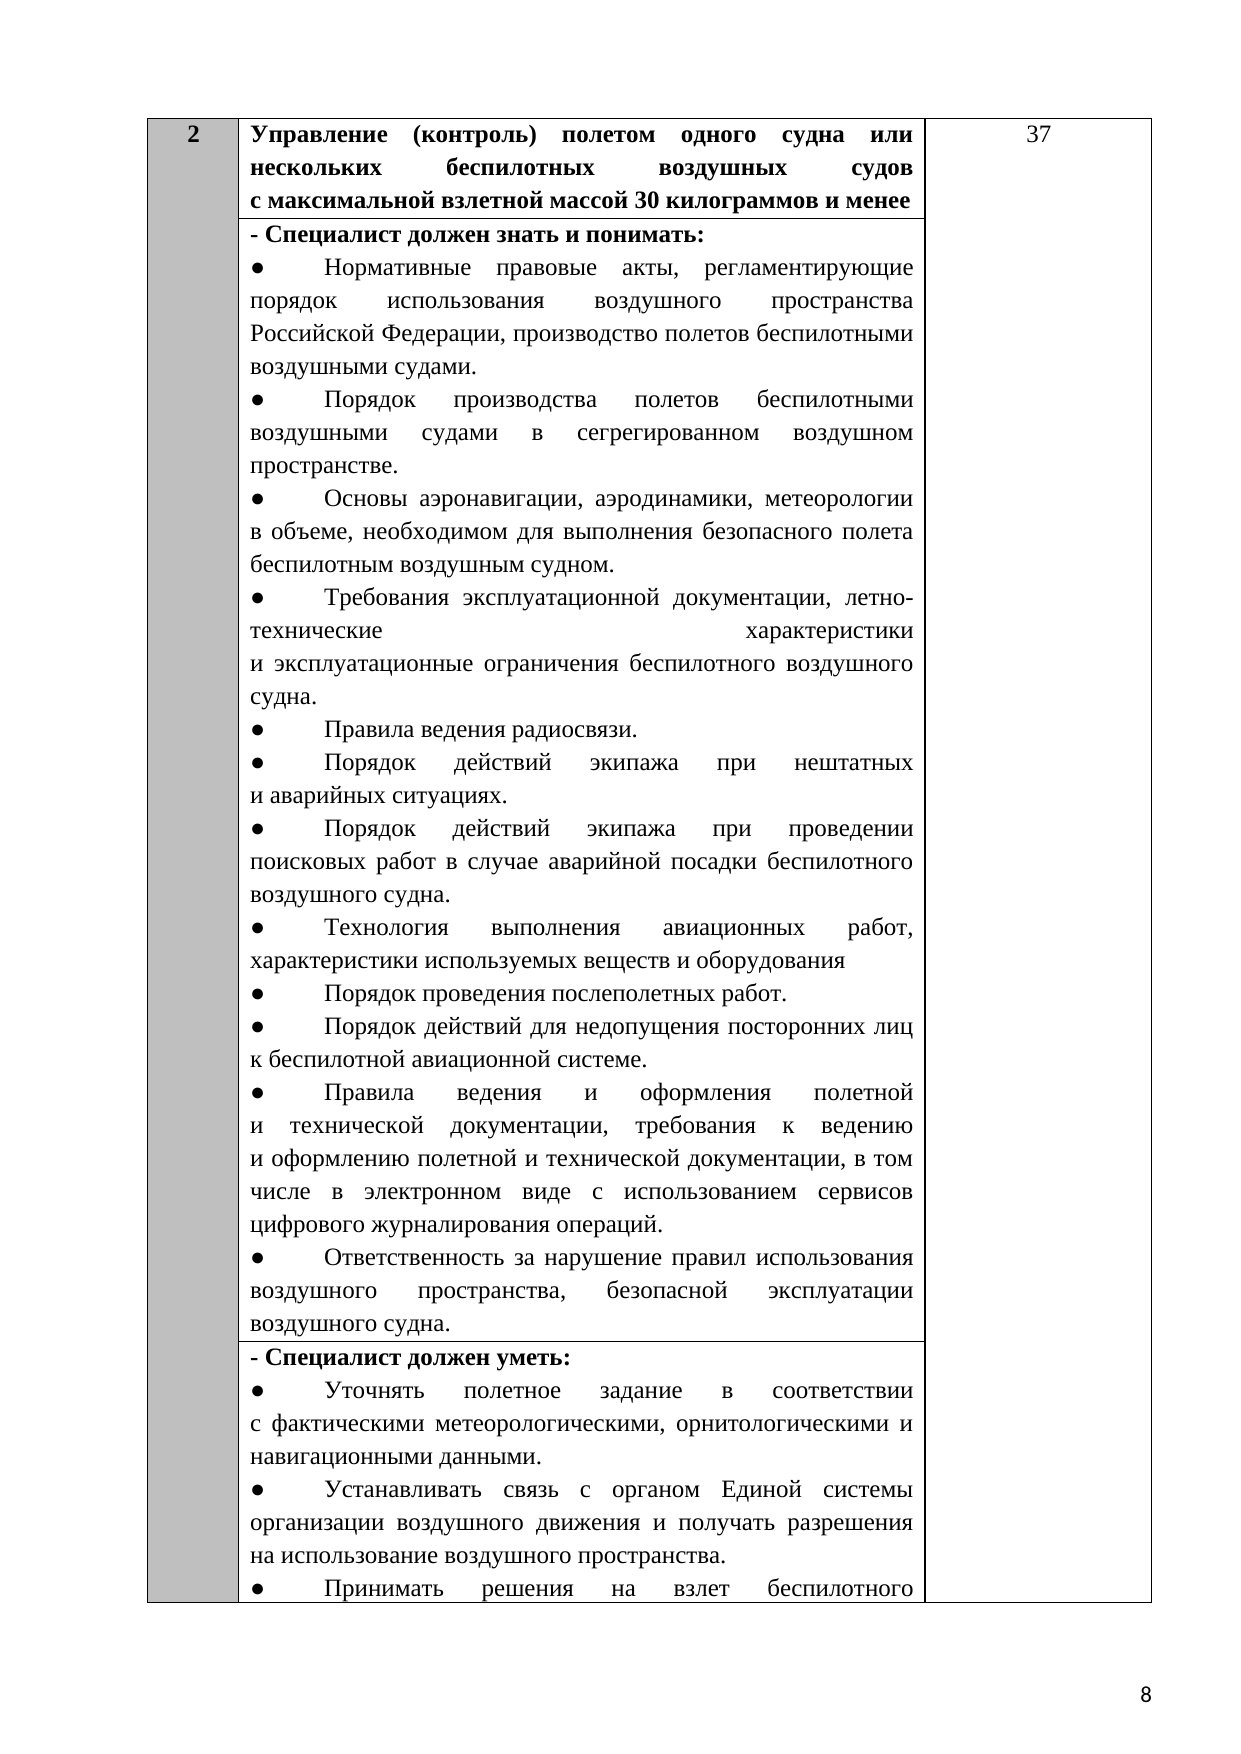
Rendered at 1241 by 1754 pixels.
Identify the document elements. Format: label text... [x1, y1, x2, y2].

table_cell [239, 1342, 924, 1602]
table_cell 2 [148, 119, 238, 1602]
table_cell - Специалист должен знать и понимать: ● Нормативные правовые акты, регламентирующие порядок использования воздушного пространства Российской Федерации, производство полетов беспилотными воздушными судами. ● Порядок производства полетов беспилотными воздушными судами в сегрегированном воздушном пространстве. ● Основы аэронавигации, аэродинамики, метеорологии в объеме, необходимом для выполнения безопасного полета беспилотным воздушным судном. ● Требования эксплуатационной документации, летно-технические характеристики и эксплуатационные ограничения беспилотного воздушного судна. ● Правила ведения радиосвязи. ● Порядок действий экипажа при нештатных и аварийных ситуациях. ● Порядок действий экипажа при проведении поисковых работ в случае аварийной посадки беспилотного воздушного судна. ● Технология выполнения авиационных работ, характеристики используемых веществ и оборудования ● Порядок проведения послеполетных работ. ● Порядок действий для недопущения посторонних лиц к беспилотной авиационной системе. ● Правила ведения и оформления полетной и технической документации, требования к ведению и оформлению полетной и технической документации, в том числе в электронном виде с использованием сервисов цифрового журналирования операций. ● Ответственность за нарушение правил использования воздушного пространства, безопасной эксплуатации воздушного судна. [239, 219, 924, 1341]
table_cell 37 [926, 119, 1151, 1602]
table_cell Управление (контроль) полетом одного судна или нескольких беспилотных воздушных судов с максимальной взлетной массой 30 килограммов и менее [239, 119, 924, 218]
